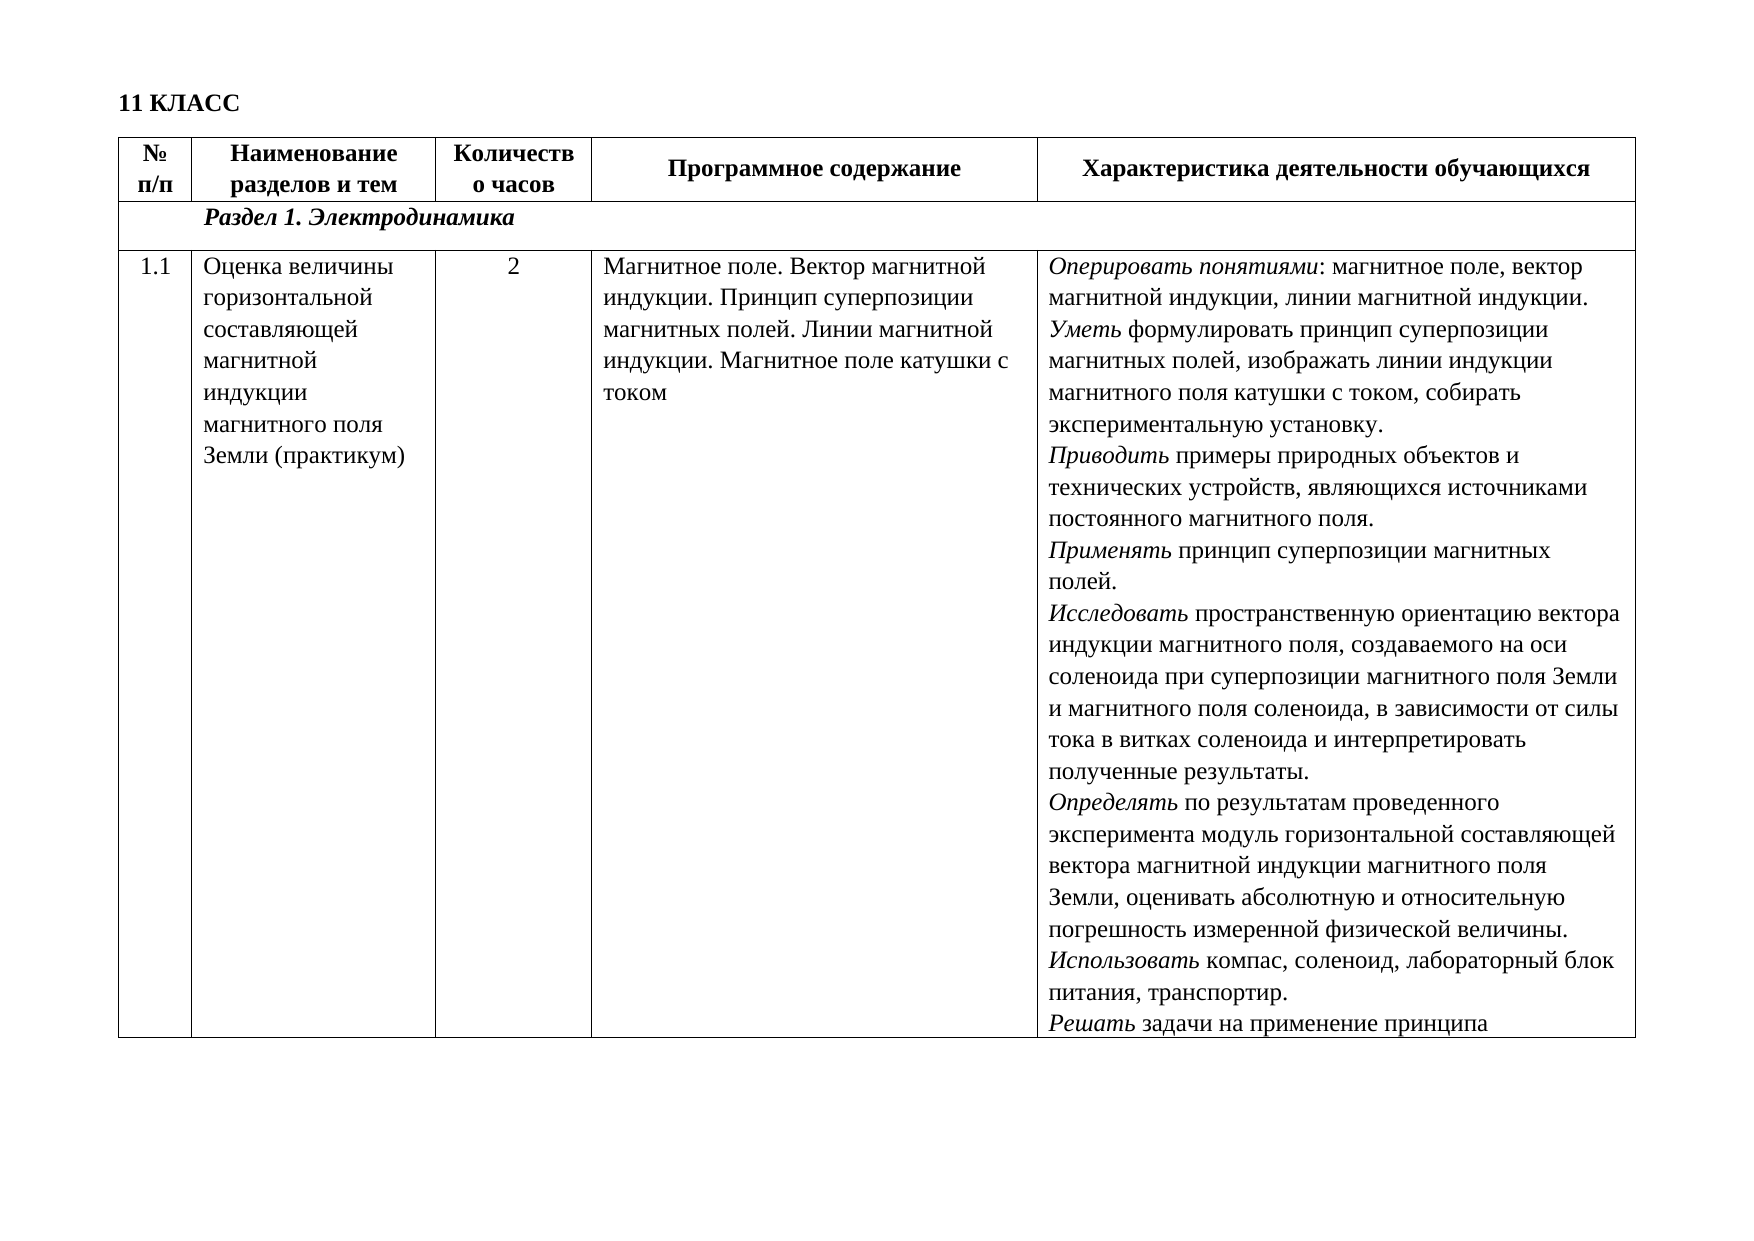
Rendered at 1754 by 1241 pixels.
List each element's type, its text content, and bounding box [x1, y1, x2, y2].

table_header № п/п [119, 138, 191, 201]
text 11 КЛАСС [118, 88, 1636, 117]
table_cell 1.1 [119, 251, 191, 1037]
table_header Наименование разделов и тем [192, 138, 435, 201]
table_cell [192, 251, 435, 1037]
table_header Характеристика деятельности обучающихся [1038, 138, 1635, 201]
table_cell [592, 251, 1037, 1037]
table_header Программное содержание [592, 138, 1037, 201]
table_cell 2 [436, 251, 591, 1037]
table_header Количество часов [436, 138, 591, 201]
table_cell Раздел 1. Электродинамика [119, 202, 1635, 250]
